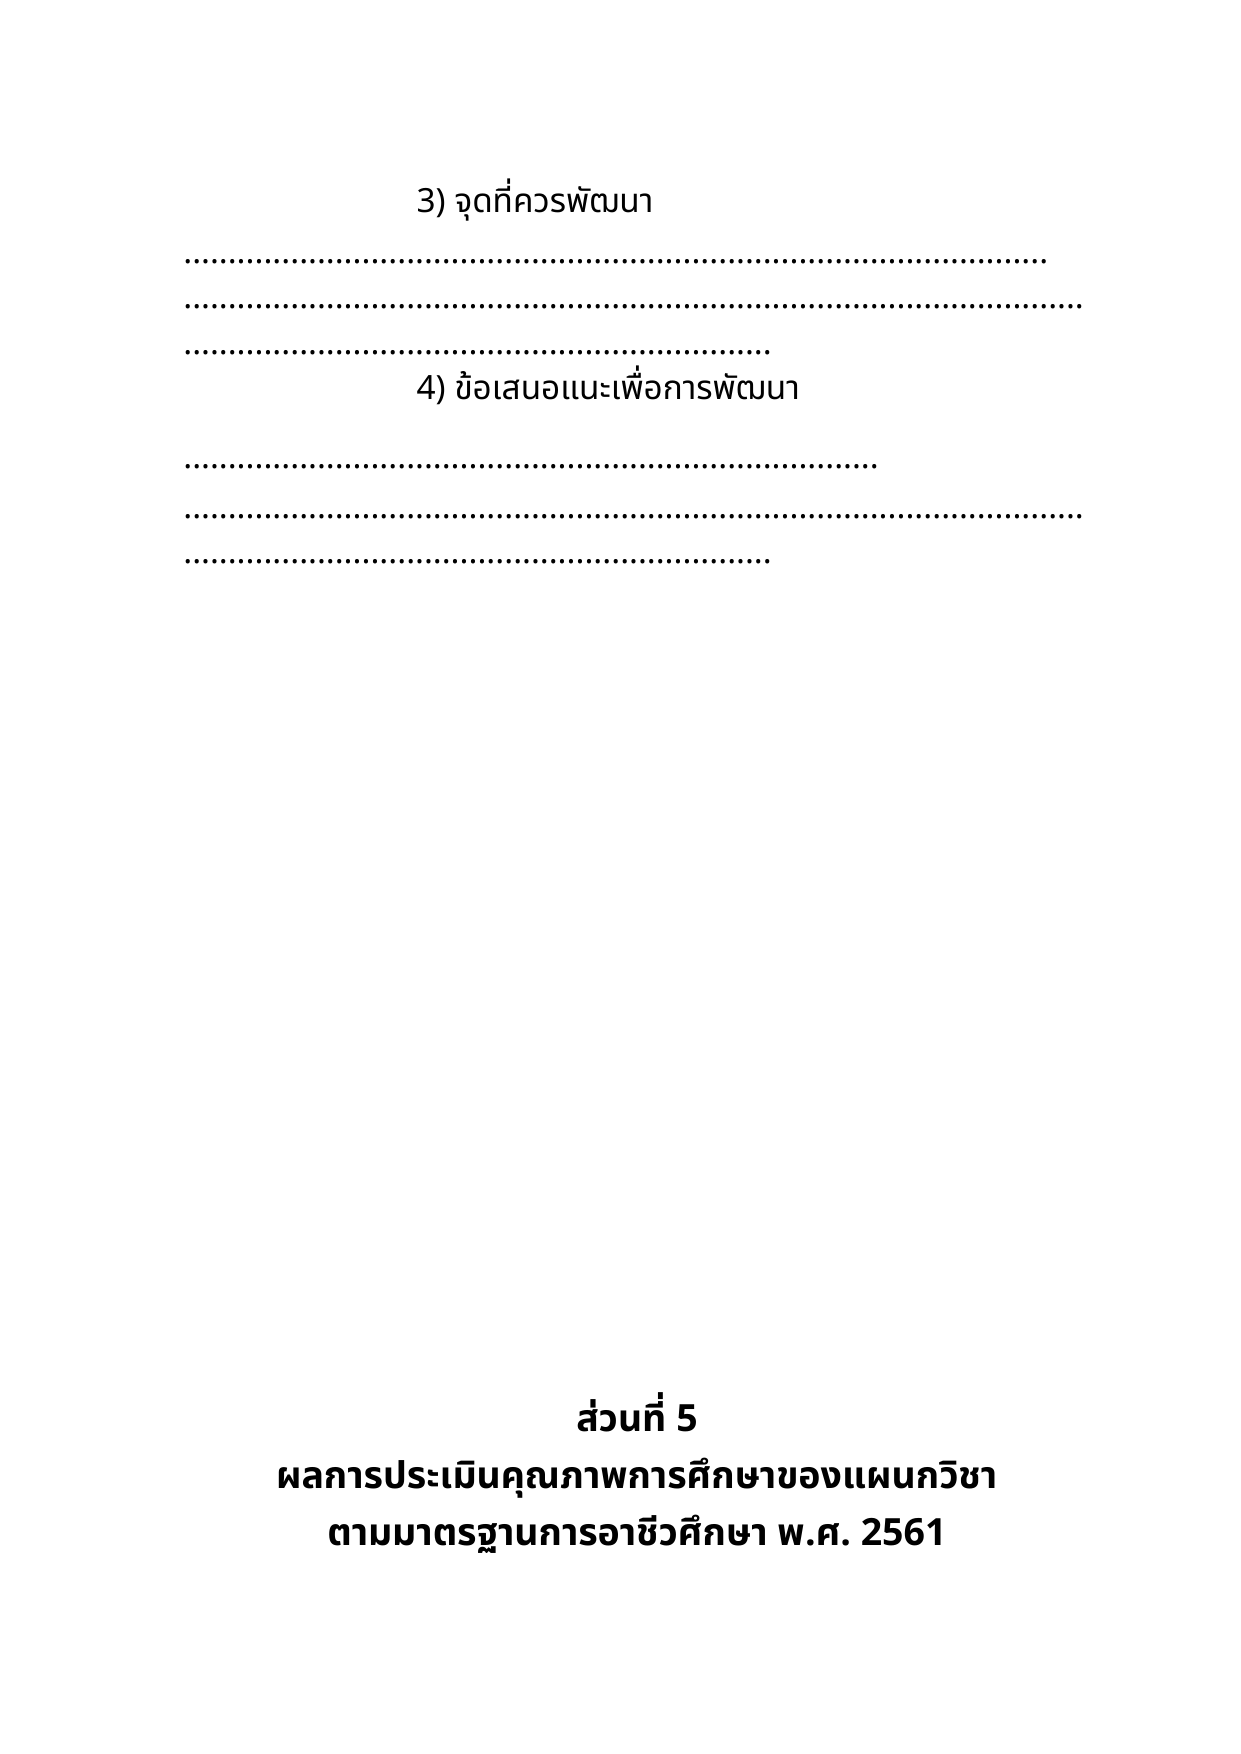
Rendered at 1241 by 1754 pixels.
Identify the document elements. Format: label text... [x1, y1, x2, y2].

text 4) ข้อเสนอแนะเพื่อการพัฒนา .............................................................................. [183, 364, 1090, 483]
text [183, 273, 1090, 364]
text ส่วนที่ 5 [183, 1391, 1090, 1448]
text ผลการประเมินคุณภาพการศึกษาของแผนกวิชา [183, 1448, 1090, 1505]
text ตามมาตรฐานการอาชีวศึกษา พ.ศ. 2561 [183, 1505, 1090, 1562]
text 3) จุดที่ควรพัฒนา ................................................................................................. [183, 177, 1090, 273]
